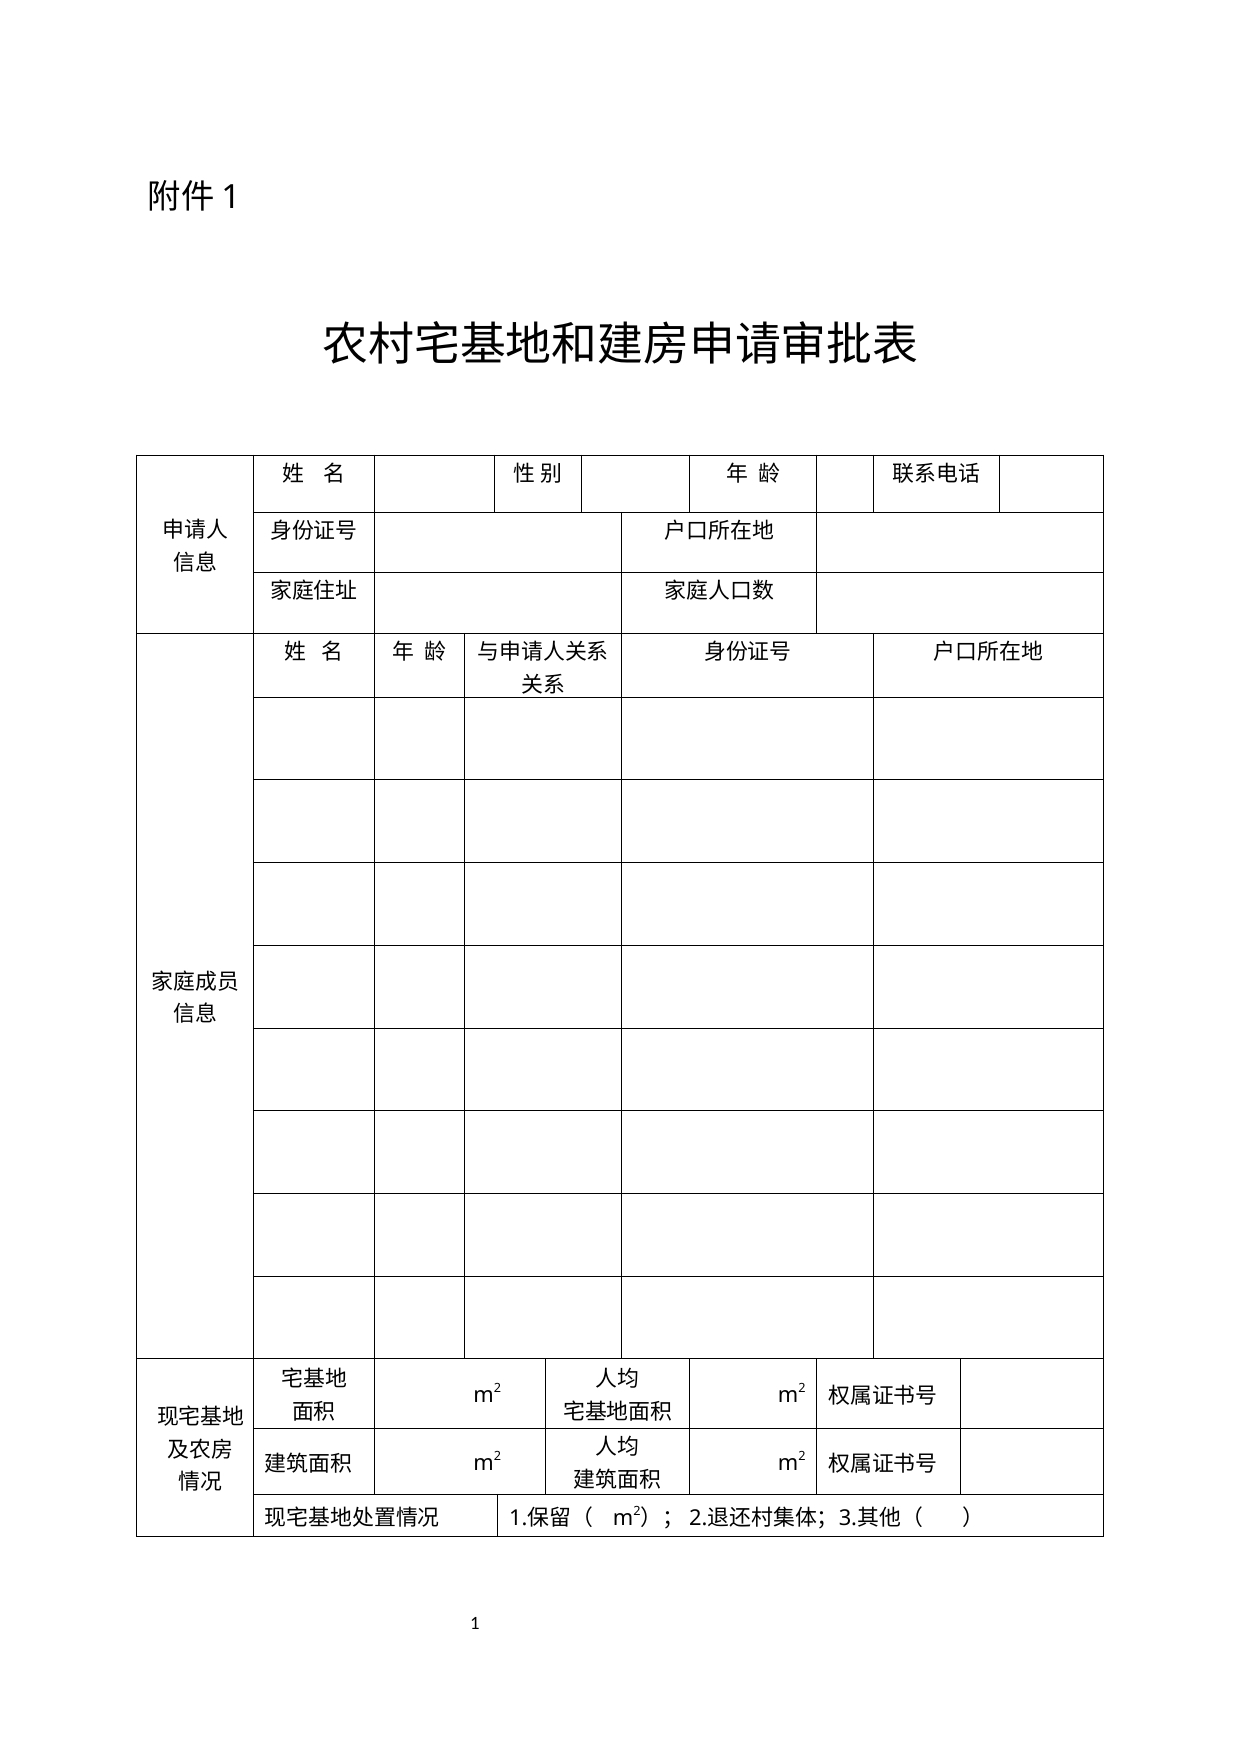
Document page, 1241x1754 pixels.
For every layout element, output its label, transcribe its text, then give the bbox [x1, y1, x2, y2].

table_cell [375, 698, 464, 779]
table_cell 1.保留（ m2）； 2.退还村集体；3.其他（ ） [498, 1495, 1103, 1536]
table_cell [375, 946, 464, 1027]
table_cell [375, 863, 464, 945]
table_cell 人均 宅基地面积 [546, 1359, 689, 1428]
table_cell [254, 698, 374, 779]
table_cell 年 龄 [375, 634, 464, 697]
table_cell 姓 名 [254, 634, 374, 697]
table_cell [375, 1277, 464, 1358]
table_cell [465, 1029, 621, 1110]
table_cell [375, 573, 621, 633]
table_cell [622, 863, 873, 945]
table_cell [817, 456, 873, 512]
table_cell 家庭住址 [254, 573, 374, 633]
table_cell [254, 780, 374, 862]
table_cell [375, 780, 464, 862]
table_cell [622, 1277, 873, 1358]
table_cell [622, 1029, 873, 1110]
table_cell 姓 名 [254, 456, 374, 512]
table_cell [874, 1277, 1103, 1358]
table_cell 家庭成员信息 [137, 634, 253, 1358]
table_cell 现宅基地处置情况 [254, 1495, 497, 1536]
table_cell [622, 780, 873, 862]
table_cell 户口所在地 [874, 634, 1103, 697]
table_cell 现宅基地及农房 情况 [137, 1359, 253, 1536]
table_cell [874, 698, 1103, 779]
table_cell [254, 1277, 374, 1358]
table_cell [874, 863, 1103, 945]
table_cell [817, 513, 1103, 572]
table_cell [622, 1194, 873, 1276]
table_cell [874, 946, 1103, 1027]
table_cell [874, 1029, 1103, 1110]
table_cell 性 别 [495, 456, 581, 512]
table_cell [254, 863, 374, 945]
table_cell [254, 946, 374, 1027]
table_cell [961, 1429, 1103, 1494]
table_cell [622, 1111, 873, 1193]
table_cell 年 龄 [690, 456, 816, 512]
table_cell 权属证书号 [817, 1429, 960, 1494]
table_cell 户口所在地 [622, 513, 816, 572]
table_cell [622, 946, 873, 1027]
table_cell [465, 698, 621, 779]
table_cell [465, 1277, 621, 1358]
table_cell [874, 1111, 1103, 1193]
table_cell [465, 1194, 621, 1276]
table_cell m2 [690, 1429, 816, 1494]
table_cell 身份证号 [622, 634, 873, 697]
table_cell [622, 698, 873, 779]
table_cell [254, 1111, 374, 1193]
table_cell 人均 建筑面积 [546, 1429, 689, 1494]
table_cell [1000, 456, 1103, 512]
table_cell [375, 513, 621, 572]
table_header 农村宅基地和建房申请审批表 [137, 292, 1103, 454]
table_cell 权属证书号 [817, 1359, 960, 1428]
table_cell [375, 1111, 464, 1193]
table_cell [375, 1194, 464, 1276]
table_cell [817, 573, 1103, 633]
table_cell [961, 1359, 1103, 1428]
table_cell [465, 780, 621, 862]
table_cell [254, 1194, 374, 1276]
table_cell [874, 780, 1103, 862]
table_cell m2 [375, 1429, 545, 1494]
table_cell 建筑面积 [254, 1429, 374, 1494]
text 附件1 [148, 162, 1092, 227]
table_cell [375, 1029, 464, 1110]
table_cell [874, 1194, 1103, 1276]
table_cell 与申请人关系关系 [465, 634, 621, 697]
table_cell 联系电话 [874, 456, 999, 512]
table_cell [375, 456, 494, 512]
table_cell 身份证号 [254, 513, 374, 572]
table_cell m2 [690, 1359, 816, 1428]
table_cell [465, 1111, 621, 1193]
table_cell [254, 1029, 374, 1110]
table_cell m2 [375, 1359, 545, 1428]
table_cell 申请人 信息 [137, 456, 253, 633]
table_cell 宅基地 面积 [254, 1359, 374, 1428]
table_cell 家庭人口数 [622, 573, 816, 633]
table_cell [465, 863, 621, 945]
table_cell [582, 456, 689, 512]
table_cell [465, 946, 621, 1027]
